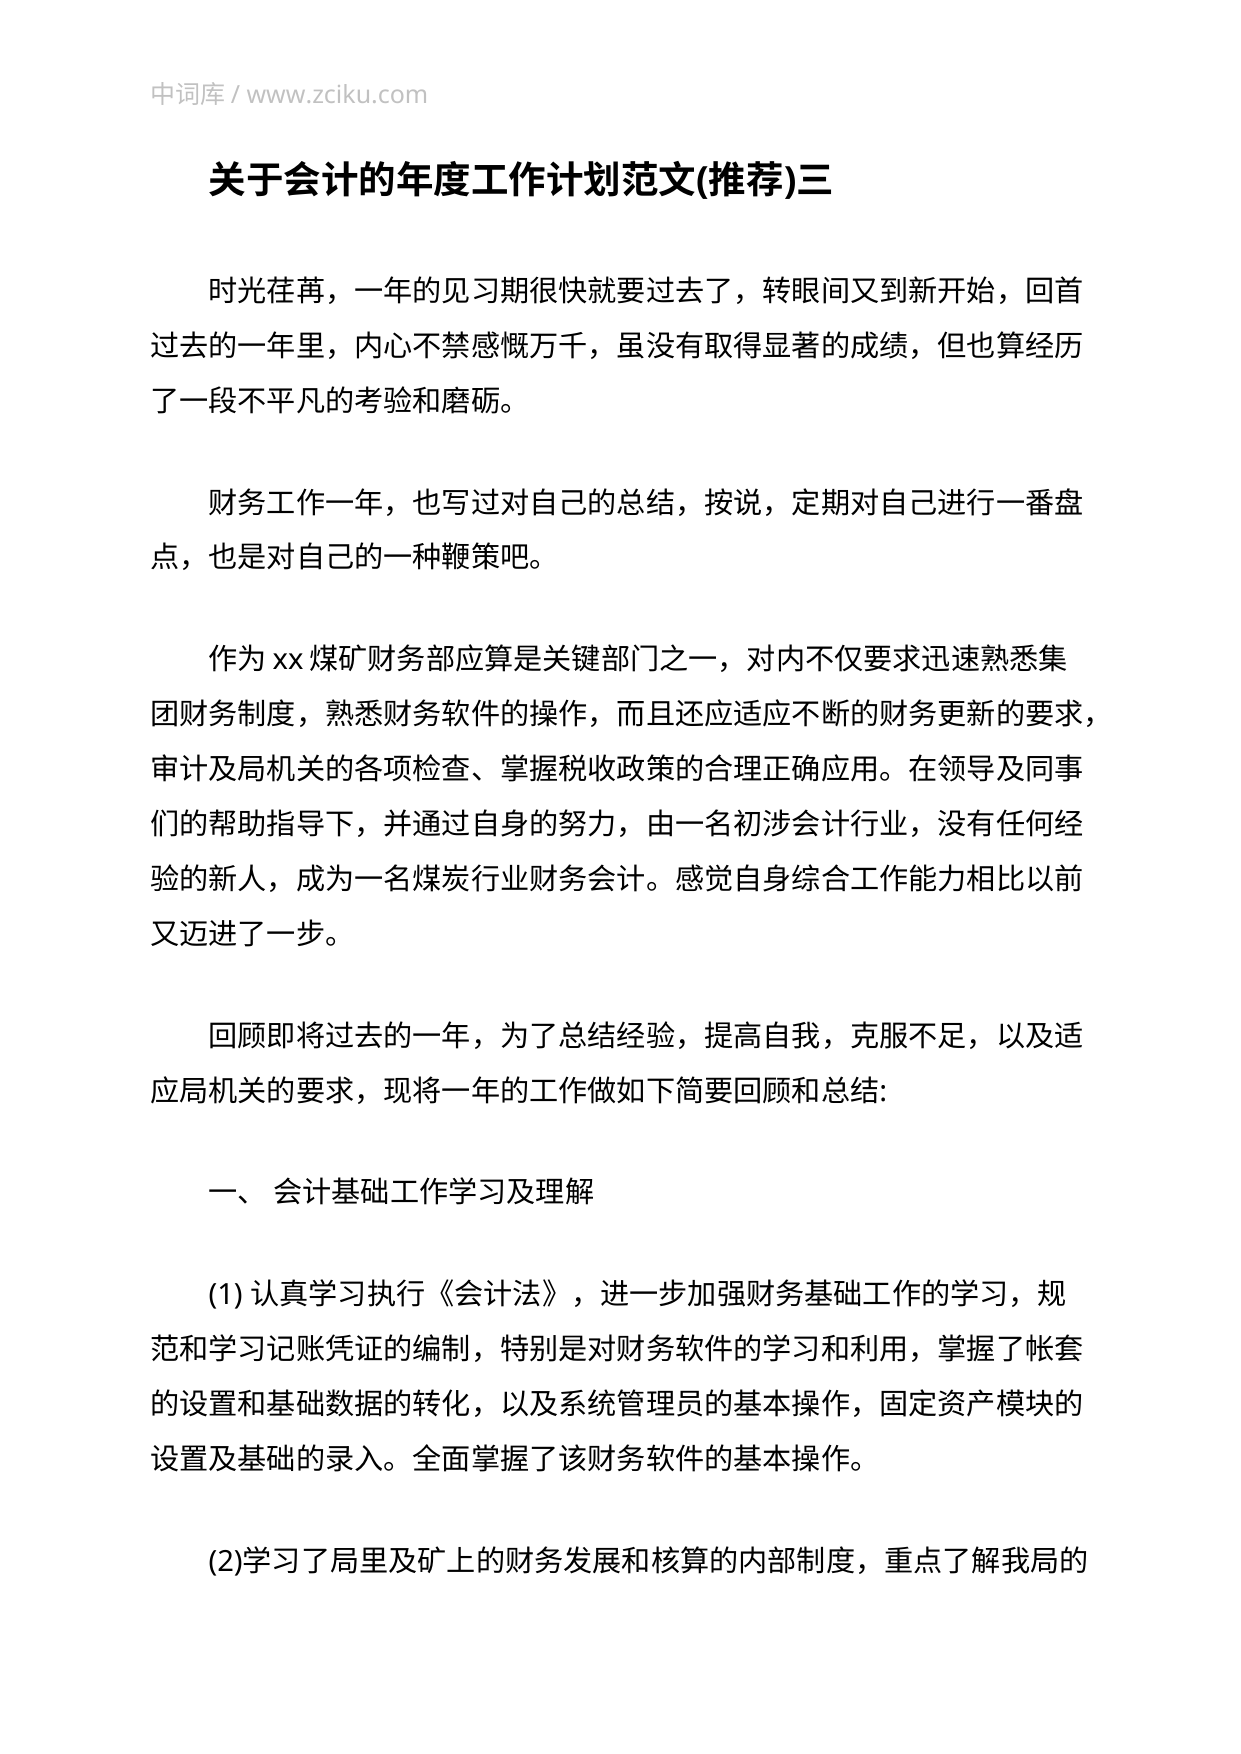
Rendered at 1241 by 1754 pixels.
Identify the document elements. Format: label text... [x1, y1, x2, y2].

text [150, 1537, 1090, 1580]
text 回顾即将过去的一年，为了总结经验，提高自我，克服不足，以及适应局机关的要求，现将一年的工作做如下简要回顾和总结: [150, 1012, 1090, 1109]
text (1) 认真学习执行《会计法》，进一步加强财务基础工作的学习，规范和学习记账凭证的编制，特别是对财务软件的学习和利用，掌握了帐套的设置和基础数据的转化，以及系统管理员的基本操作，固定资产模块的设置及基础的录入。全面掌握了该财务软件的基本操作。 [150, 1271, 1090, 1478]
text 作为xx煤矿财务部应算是关键部门之一，对内不仅要求迅速熟悉集团财务制度，熟悉财务软件的操作，而且还应适应不断的财务更新的要求，审计及局机关的各项检查、掌握税收政策的合理正确应用。在领导及同事们的帮助指导下，并通过自身的努力，由一名初涉会计行业，没有任何经验的新人，成为一名煤炭行业财务会计。感觉自身综合工作能力相比以前又迈进了一步。 [150, 636, 1090, 953]
text 一、 会计基础工作学习及理解 [150, 1169, 1090, 1211]
text 财务工作一年，也写过对自己的总结，按说，定期对自己进行一番盘点，也是对自己的一种鞭策吧。 [150, 479, 1090, 576]
text 时光荏苒，一年的见习期很快就要过去了，转眼间又到新开始，回首过去的一年里，内心不禁感慨万千，虽没有取得显著的成绩，但也算经历了一段不平凡的考验和磨砺。 [150, 268, 1090, 420]
text 关于会计的年度工作计划范文(推荐)三 [150, 150, 1090, 204]
